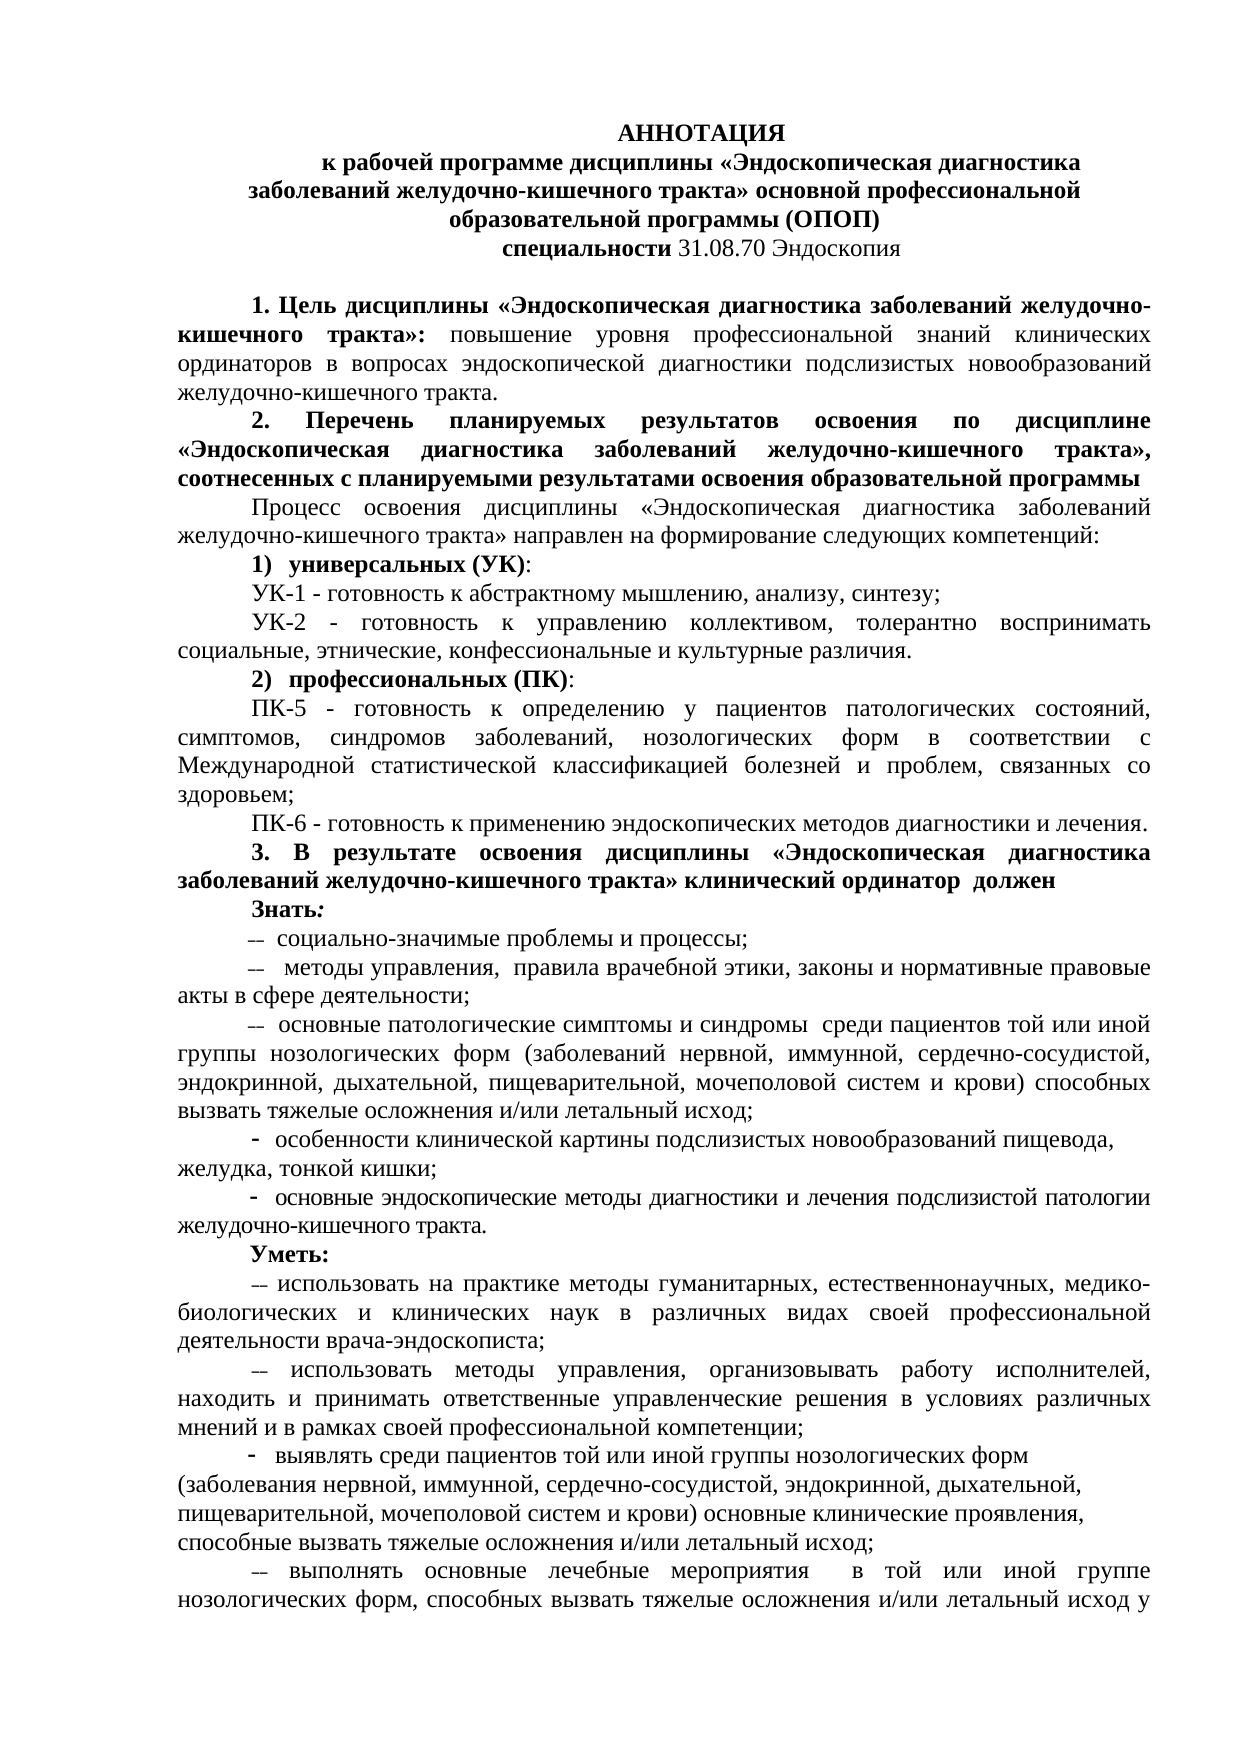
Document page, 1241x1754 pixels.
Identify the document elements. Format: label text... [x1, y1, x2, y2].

list универсальных (УК): [251, 549, 1152, 578]
text ПК-5 - готовность к определению у пациентов патологических состояний, симптомов, синдромов заболеваний, нозологических форм в соответствии с Международной статистической классификацией болезней и проблем, связанных со здоровьем; [177, 693, 1152, 808]
text ПК-6 - готовность к применению эндоскопических методов диагностики и лечения. [177, 808, 1152, 837]
text специальности 31.08.70 Эндоскопия [177, 233, 1152, 262]
text 1. Цель дисциплины «Эндоскопическая диагностика заболеваний желудочно-кишечного тракта»: повышение уровня профессиональной знаний клинических ординаторов в вопросах эндоскопической диагностики подслизистых новообразований желудочно-кишечного тракта. [177, 291, 1152, 406]
text УК-2 - готовность к управлению коллективом, толерантно воспринимать социальные, этнические, конфессиональные и культурные различия. [177, 607, 1152, 664]
text ˗˗ социально-значимые проблемы и процессы; [177, 923, 1152, 952]
text АННОТАЦИЯ [177, 118, 1152, 147]
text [177, 1556, 1152, 1613]
list 2. Перечень планируемых результатов освоения по дисциплине «Эндоскопическая диагностика заболеваний желудочно-кишечного тракта», соотнесенных с планируемыми результатами освоения образовательной программы [177, 406, 1152, 492]
text Процесс освоения дисциплины «Эндоскопическая диагностика заболеваний желудочно-кишечного тракта» направлен на формирование следующих компетенций: [177, 492, 1152, 549]
text УК-1 - готовность к абстрактному мышлению, анализу, синтезу; [177, 578, 1152, 607]
text ˗˗ использовать методы управления, организовывать работу исполнителей, находить и принимать ответственные управленческие решения в условиях различных мнений и в рамках своей профессиональной компетенции; [177, 1354, 1152, 1441]
text ˗˗ основные патологические симптомы и синдромы среди пациентов той или иной группы нозологических форм (заболеваний нервной, иммунной, сердечно-сосудистой, эндокринной, дыхательной, пищеварительной, мочеполовой систем и крови) способных вызвать тяжелые осложнения и/или летальный исход; [177, 1009, 1152, 1124]
text Знать: [177, 894, 1152, 923]
list профессиональных (ПК): [251, 664, 1152, 693]
text к рабочей программе дисциплины «Эндоскопическая диагностика заболеваний желудочно-кишечного тракта» основной профессиональной образовательной программы (ОПОП) [177, 147, 1152, 233]
list особенности клинической картины подслизистых новообразований пищевода, желудка, тонкой кишки; [177, 1124, 1152, 1182]
list основные эндоскопические методы диагностики и лечения подслизистой патологии желудочно-кишечного тракта. [177, 1182, 1152, 1239]
text Уметь: [177, 1239, 1152, 1268]
text ˗˗ методы управления, правила врачебной этики, законы и нормативные правовые акты в сфере деятельности; [177, 952, 1152, 1009]
text ˗˗ использовать на практике методы гуманитарных, естественнонаучных, медико-биологических и клинических наук в различных видах своей профессиональной деятельности врача-эндоскописта; [177, 1268, 1152, 1354]
text 3. В результате освоения дисциплины «Эндоскопическая диагностика заболеваний желудочно-кишечного тракта» клинический ординатор должен [177, 837, 1152, 894]
list выявлять среди пациентов той или иной группы нозологических форм (заболевания нервной, иммунной, сердечно-сосудистой, эндокринной, дыхательной, пищеварительной, мочеполовой систем и крови) основные клинические проявления, способные вызвать тяжелые осложнения и/или летальный исход; [177, 1441, 1152, 1556]
